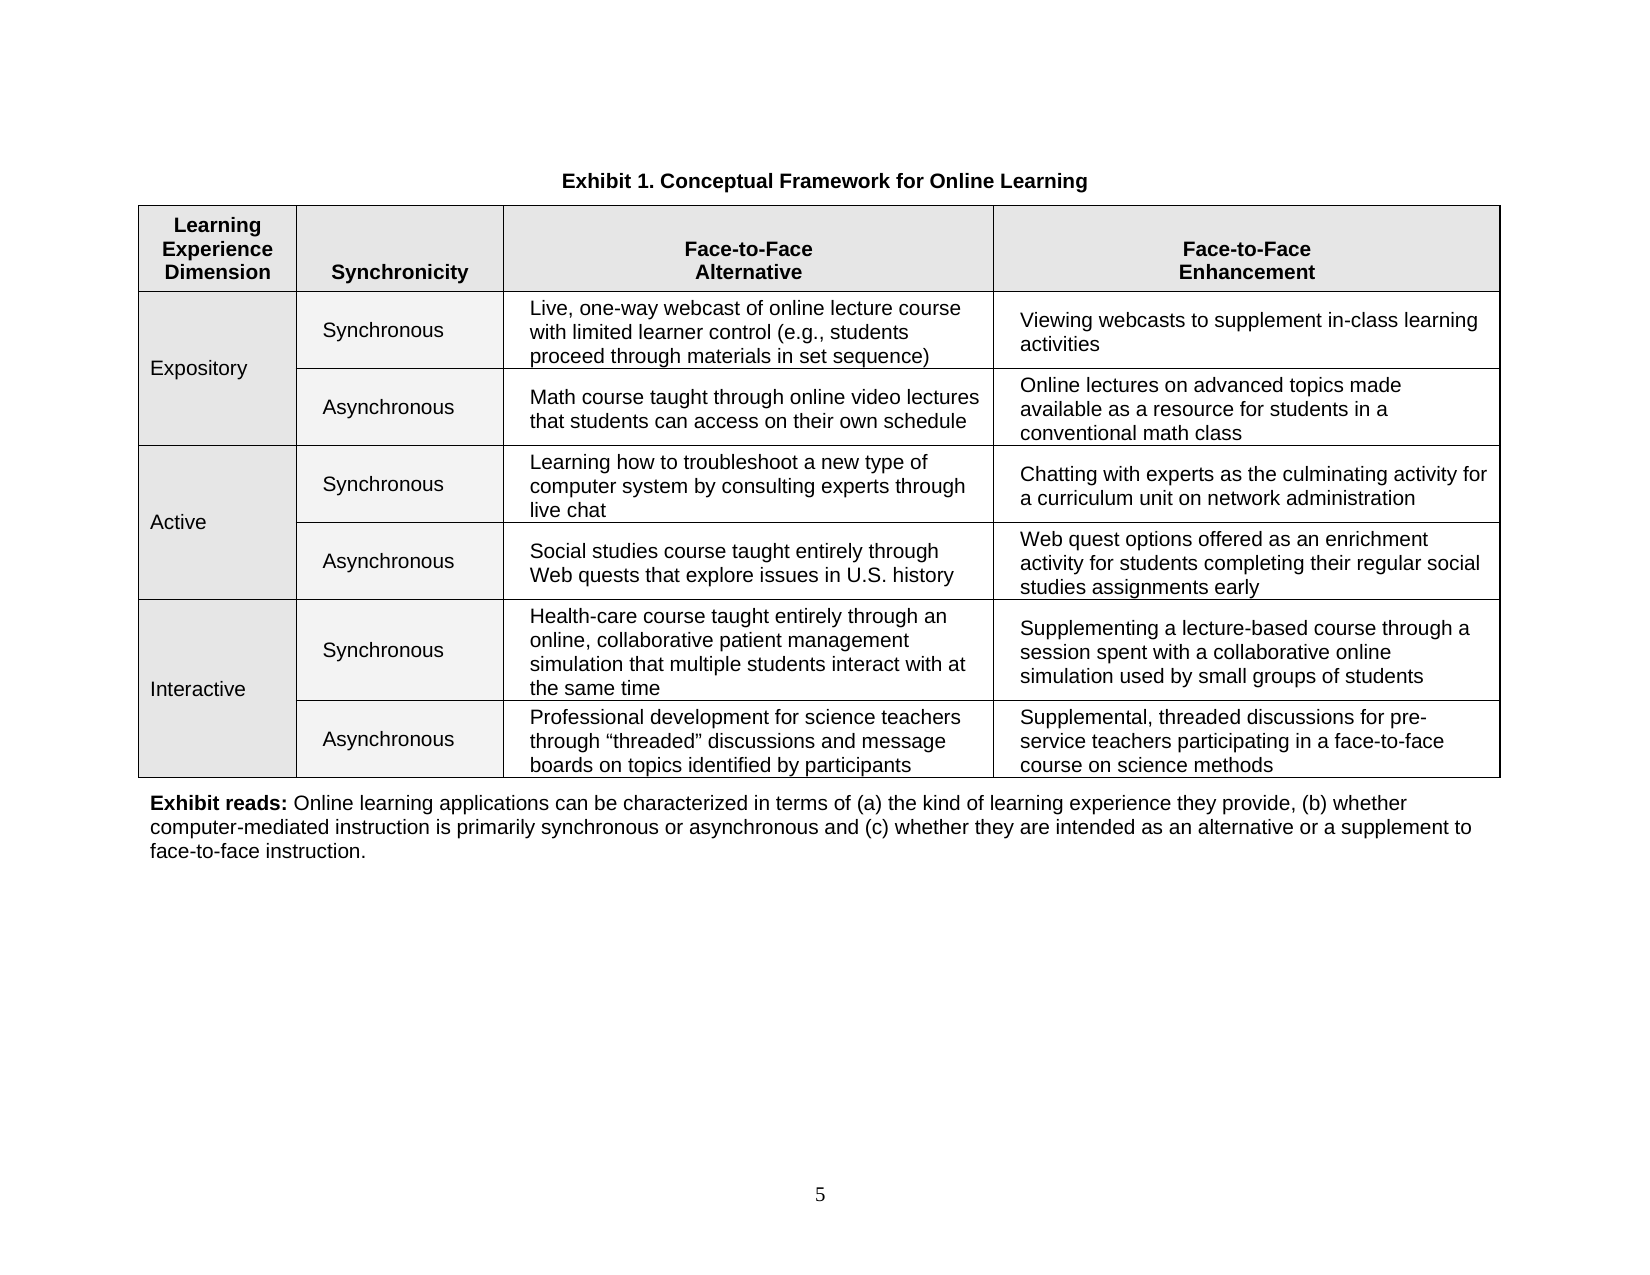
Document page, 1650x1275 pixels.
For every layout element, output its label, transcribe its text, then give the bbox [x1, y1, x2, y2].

table_cell Math course taught through online video lectures that students can access on their own schedule [504, 369, 993, 445]
table_cell Synchronous [297, 292, 503, 368]
table_cell Asynchronous [297, 701, 503, 777]
table_cell Asynchronous [297, 369, 503, 445]
table_cell Online lectures on advanced topics made available as a resource for students in a conventional math class [994, 369, 1499, 445]
table_cell Supplemental, threaded discussions for pre-service teachers participating in a face-to-face course on science methods [994, 701, 1499, 777]
table_cell Synchronous [297, 446, 503, 522]
table_header Synchronicity [297, 206, 503, 291]
table_header Face-to-Face Enhancement [994, 206, 1499, 291]
table_cell Learning how to troubleshoot a new type of computer system by consulting experts through live chat [504, 446, 993, 522]
table_cell Supplementing a lecture-based course through a session spent with a collaborative online simulation used by small groups of students [994, 600, 1499, 700]
table_cell Health-care course taught entirely through an online, collaborative patient management simulation that multiple students interact with at the same time [504, 600, 993, 700]
table_cell Active [139, 446, 296, 599]
table_header Learning Experience Dimension [139, 206, 296, 291]
table_cell Web quest options offered as an enrichment activity for students completing their regular social studies assignments early [994, 523, 1499, 599]
table_cell Interactive [139, 600, 296, 777]
table_cell Viewing webcasts to supplement in-class learning activities [994, 292, 1499, 368]
text Exhibit reads: Online learning applications can be characterized in terms of (a) the kind of learning experience they provide, (b) whether computer-mediated instruction is primarily synchronous or asynchronous and (c) whether they are intended as an alternative or a supplement to face-to-face instruction. [150, 791, 1500, 862]
table_cell Professional development for science teachers through “threaded” discussions and message boards on topics identified by participants [504, 701, 993, 777]
table_cell Expository [139, 292, 296, 445]
table_header Face-to-Face Alternative [504, 206, 993, 291]
table_cell Synchronous [297, 600, 503, 700]
table_cell Live, one-way webcast of online lecture course with limited learner control (e.g., students proceed through materials in set sequence) [504, 292, 993, 368]
table_cell Chatting with experts as the culminating activity for a curriculum unit on network administration [994, 446, 1499, 522]
table_cell Social studies course taught entirely through Web quests that explore issues in U.S. history [504, 523, 993, 599]
table_cell Asynchronous [297, 523, 503, 599]
